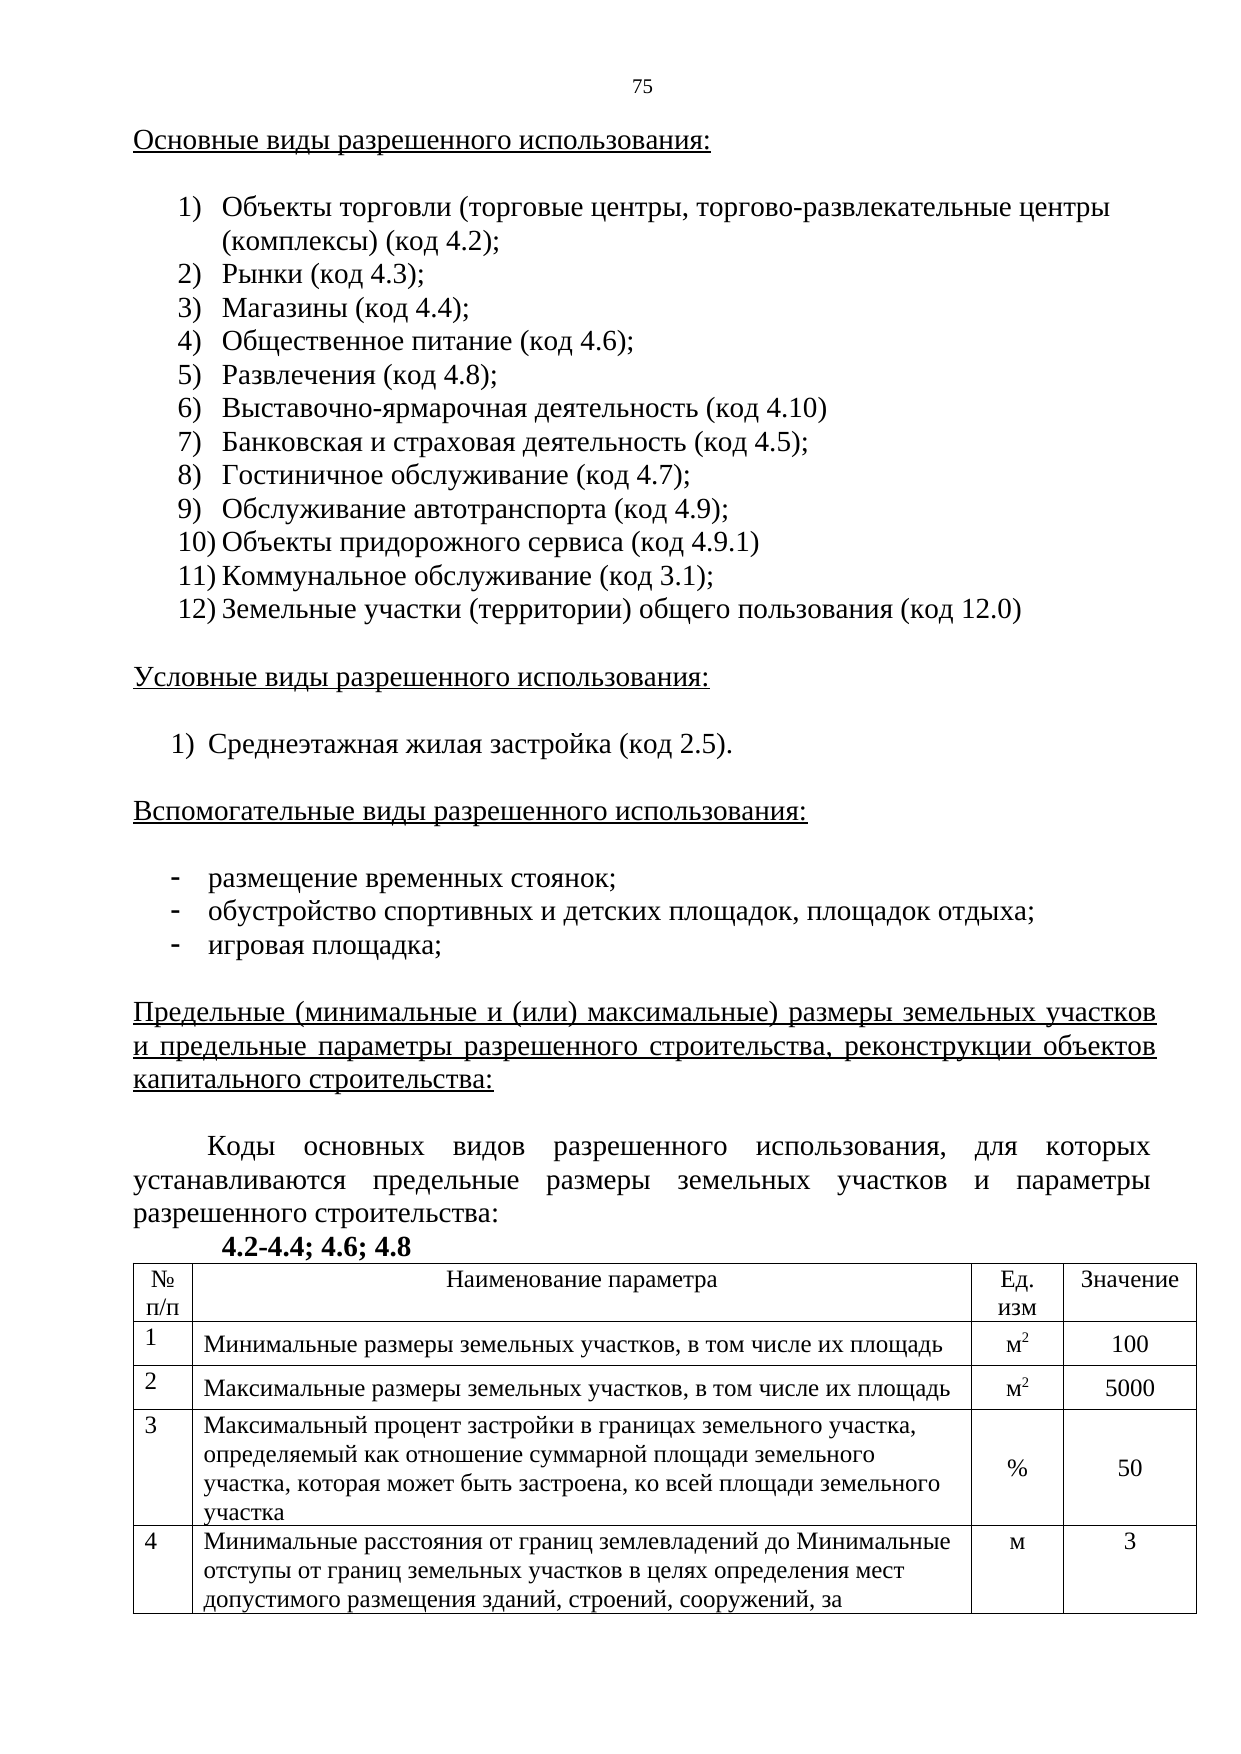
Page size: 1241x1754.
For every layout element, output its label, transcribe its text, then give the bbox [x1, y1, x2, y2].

list Среднеэтажная жилая застройка (код 2.5). [170, 726, 1152, 759]
table_cell м [972, 1526, 1063, 1613]
table_cell 50 [1064, 1410, 1196, 1525]
list Магазины (код 4.4); [177, 290, 1152, 323]
text Предельные (минимальные и (или) максимальные) размеры земельных участков и предельные параметры разрешенного строительства, реконструкции объектов капитального строительства: [133, 1059, 1157, 1095]
table_cell Максимальный процент застройки в границах земельного участка, определяемый как отношение суммарной площади земельного участка, которая может быть застроена, ко всей площади земельного участка [193, 1410, 971, 1525]
table_cell 5000 [1064, 1366, 1196, 1409]
list Земельные участки (территории) общего пользования (код 12.0) [177, 592, 1152, 625]
table_cell 2 [134, 1366, 192, 1409]
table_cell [193, 1526, 971, 1613]
list размещение временных стоянок; [170, 860, 1152, 893]
table_cell 4 [134, 1526, 192, 1613]
table_cell 3 [1064, 1526, 1196, 1613]
list Обслуживание автотранспорта (код 4.9); [177, 491, 1152, 524]
list Банковская и страховая деятельность (код 4.5); [177, 424, 1152, 457]
table_cell 3 [134, 1410, 192, 1525]
table_header Значение [1064, 1264, 1196, 1321]
list Выставочно-ярмарочная деятельность (код 4.10) [177, 390, 1152, 424]
list Развлечения (код 4.8); [177, 357, 1152, 390]
table_header № п/п [134, 1264, 192, 1321]
table_cell Минимальные размеры земельных участков, в том числе их площадь [193, 1322, 971, 1365]
table_cell 100 [1064, 1322, 1196, 1365]
list Рынки (код 4.3); [177, 256, 1152, 290]
table_cell % [972, 1410, 1063, 1525]
list Общественное питание (код 4.6); [177, 323, 1152, 357]
table_cell Максимальные размеры земельных участков, в том числе их площадь [193, 1366, 971, 1409]
table_header Ед. изм [972, 1264, 1063, 1321]
list обустройство спортивных и детских площадок, площадок отдыха; [170, 893, 1152, 927]
table_cell м2 [972, 1366, 1063, 1409]
list Гостиничное обслуживание (код 4.7); [177, 457, 1152, 491]
text Предельные (минимальные и (или) максимальные) размеры земельных участков и предельные параметры разрешенного строительства, реконструкции объектов капитального строительства: [133, 994, 1157, 1023]
list Коммунальное обслуживание (код 3.1); [177, 558, 1152, 592]
list Объекты придорожного сервиса (код 4.9.1) [177, 524, 1152, 558]
text Основные виды разрешенного использования: [133, 122, 1157, 156]
table_header Наименование параметра [193, 1264, 971, 1321]
text Вспомогательные виды разрешенного использования: [133, 793, 1157, 826]
text 4.2-4.4; 4.6; 4.8 [133, 1229, 1152, 1263]
table_cell м2 [972, 1322, 1063, 1365]
list игровая площадка; [170, 927, 1152, 961]
text Условные виды разрешенного использования: [133, 659, 1157, 692]
table_cell 1 [134, 1322, 192, 1365]
text Предельные (минимальные и (или) максимальные) размеры земельных участков и предельные параметры разрешенного строительства, реконструкции объектов капитального строительства: [133, 1025, 1157, 1057]
list Объекты торговли (торговые центры, торгово-развлекательные центры (комплексы) (код 4.2); [177, 189, 1152, 256]
text Коды основных видов разрешенного использования, для которых устанавливаются предельные размеры земельных участков и параметры разрешенного строительства: [133, 1128, 1152, 1229]
